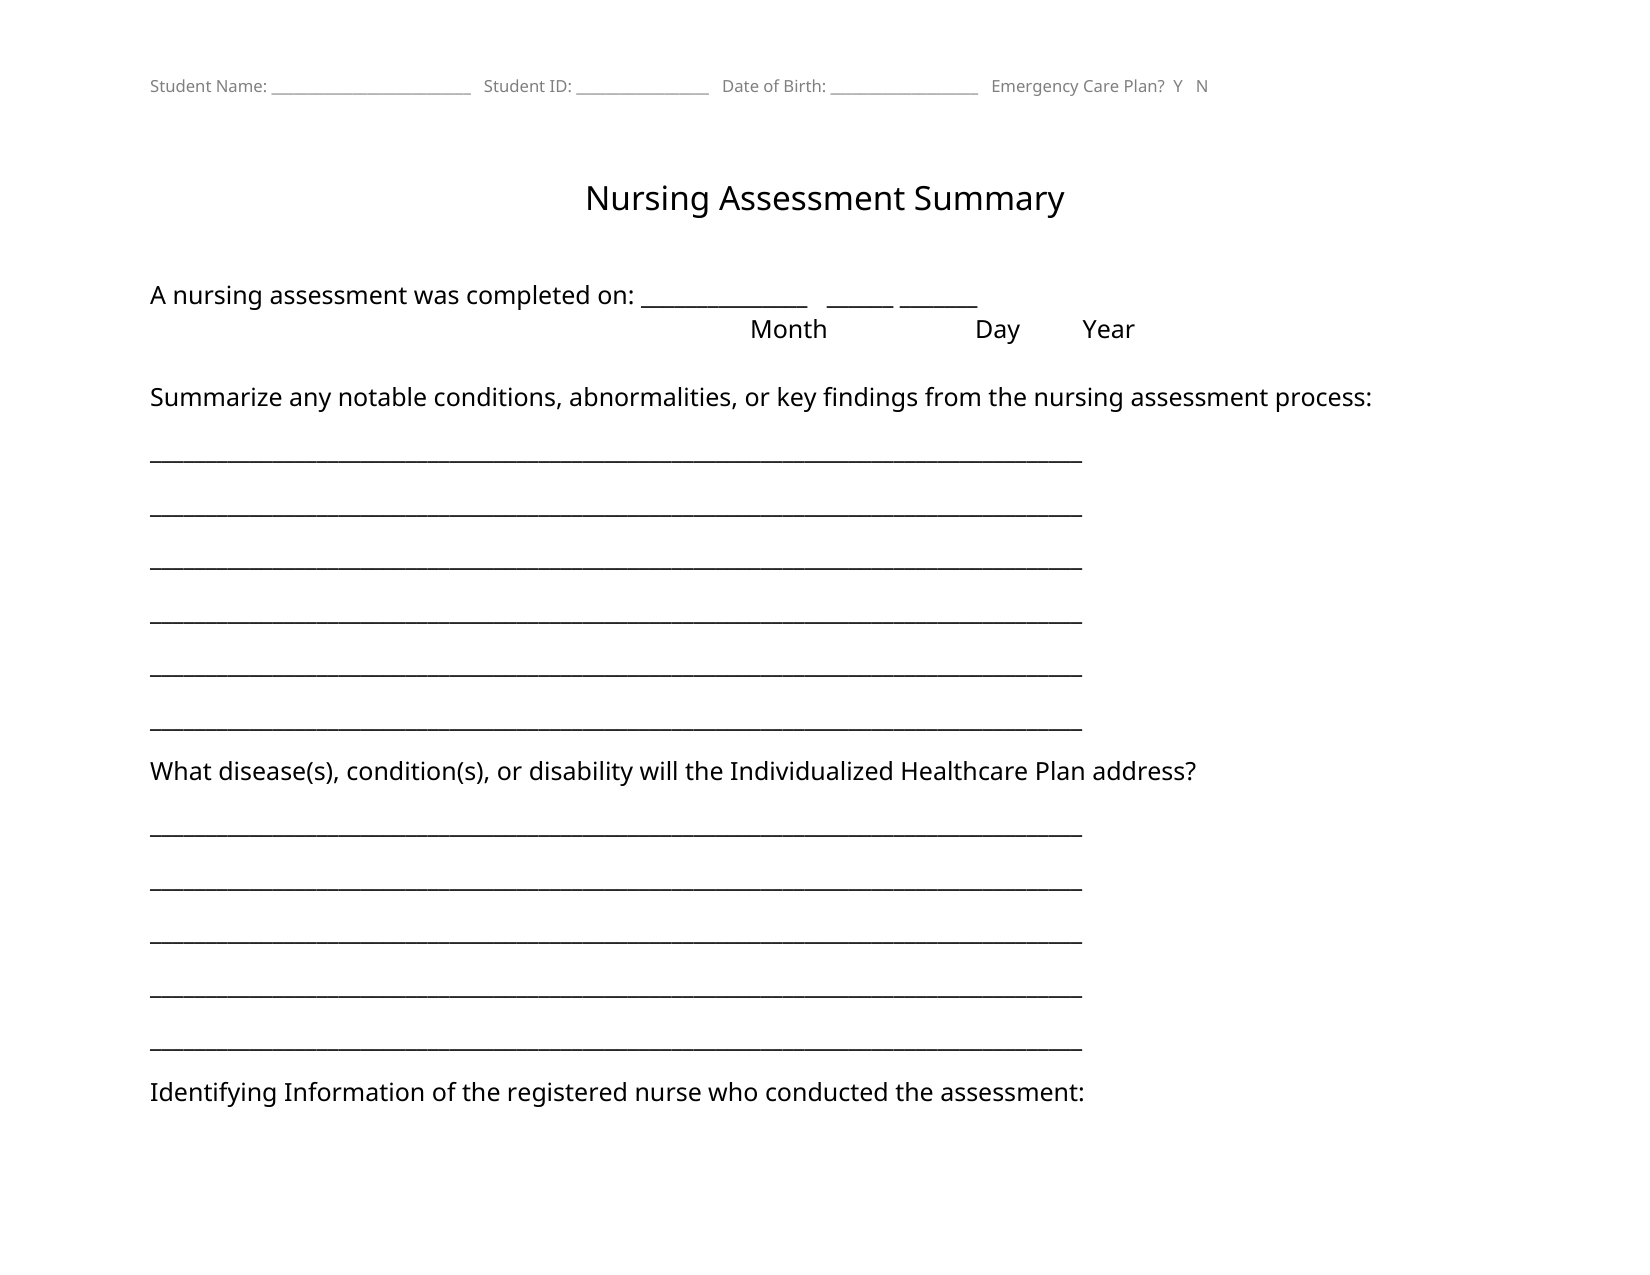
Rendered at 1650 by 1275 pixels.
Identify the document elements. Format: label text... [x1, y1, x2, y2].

text Summarize any notable conditions, abnormalities, or key findings from the nursing assessment process: [150, 379, 1500, 414]
text ____________________________________________________________________________________ [150, 540, 1500, 574]
text ____________________________________________________________________________________ [150, 486, 1500, 521]
text ____________________________________________________________________________________ [150, 647, 1500, 681]
text ____________________________________________________________________________________ [150, 861, 1500, 894]
subtitle Nursing Assessment Summary [150, 175, 1500, 220]
text A nursing assessment was completed on: _______________ ______ _______ [150, 277, 1500, 311]
text ____________________________________________________________________________________ [150, 700, 1500, 734]
text Month Day Year [150, 311, 1500, 346]
text ____________________________________________________________________________________ [150, 593, 1500, 627]
text ____________________________________________________________________________________ [150, 1021, 1500, 1055]
text ____________________________________________________________________________________ [150, 807, 1500, 841]
text Identifying Information of the registered nurse who conducted the assessment: [150, 1074, 1500, 1108]
text ____________________________________________________________________________________ [150, 433, 1500, 467]
text ____________________________________________________________________________________ [150, 967, 1500, 1001]
text What disease(s), condition(s), or disability will the Individualized Healthcare Plan address? [150, 754, 1500, 788]
text ____________________________________________________________________________________ [150, 914, 1500, 948]
